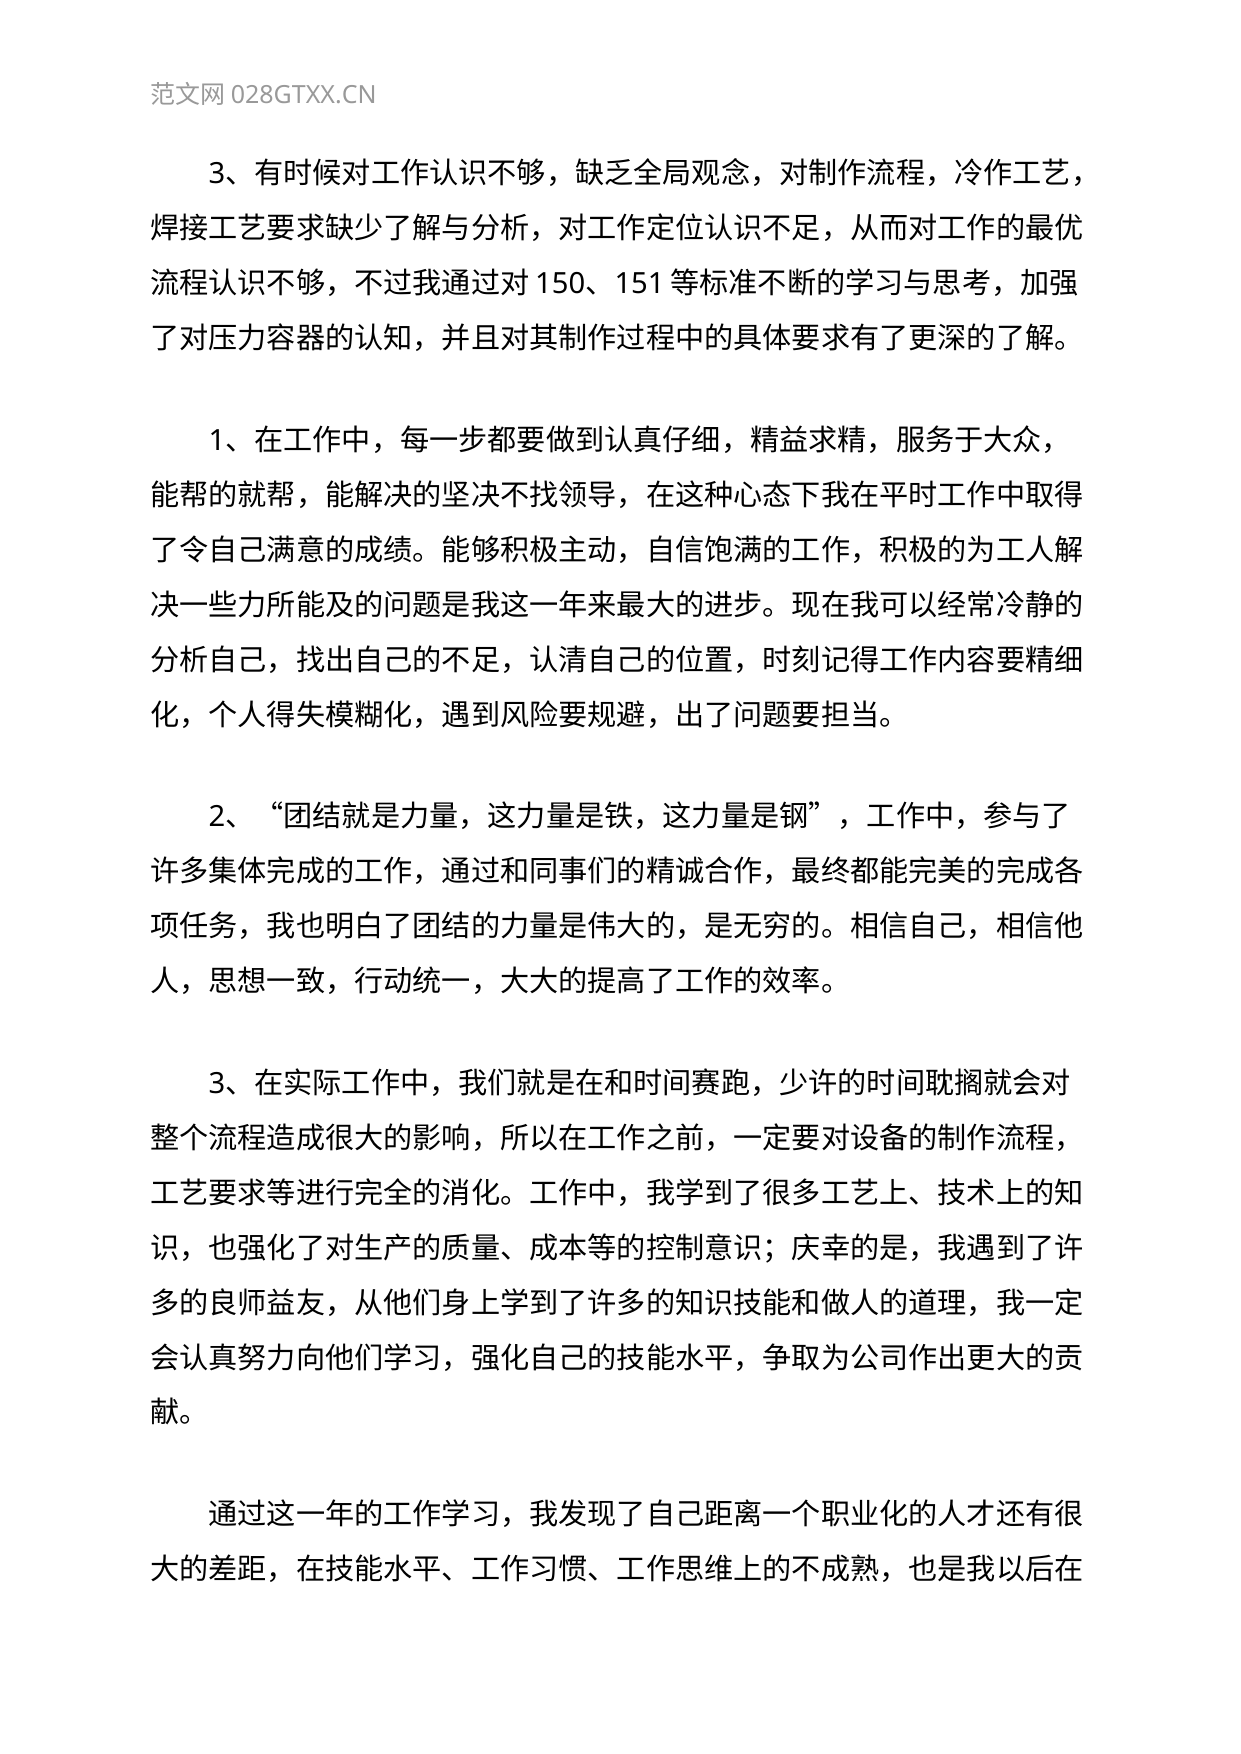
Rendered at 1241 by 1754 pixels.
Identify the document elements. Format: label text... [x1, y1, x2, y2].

text 3、有时候对工作认识不够，缺乏全局观念，对制作流程，冷作工艺，焊接工艺要求缺少了解与分析，对工作定位认识不足，从而对工作的最优流程认识不够，不过我通过对150、151等标准不断的学习与思考，加强了对压力容器的认知，并且对其制作过程中的具体要求有了更深的了解。 [150, 150, 1090, 357]
text 1、在工作中，每一步都要做到认真仔细，精益求精，服务于大众，能帮的就帮，能解决的坚决不找领导，在这种心态下我在平时工作中取得了令自己满意的成绩。能够积极主动，自信饱满的工作，积极的为工人解决一些力所能及的问题是我这一年来最大的进步。现在我可以经常冷静的分析自己，找出自己的不足，认清自己的位置，时刻记得工作内容要精细化，个人得失模糊化，遇到风险要规避，出了问题要担当。 [150, 417, 1090, 733]
text 2、“团结就是力量，这力量是铁，这力量是钢”，工作中，参与了许多集体完成的工作，通过和同事们的精诚合作，最终都能完美的完成各项任务，我也明白了团结的力量是伟大的，是无穷的。相信自己，相信他人，思想一致，行动统一，大大的提高了工作的效率。 [150, 793, 1090, 1000]
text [150, 1491, 1090, 1588]
text 3、在实际工作中，我们就是在和时间赛跑，少许的时间耽搁就会对整个流程造成很大的影响，所以在工作之前，一定要对设备的制作流程，工艺要求等进行完全的消化。工作中，我学到了很多工艺上、技术上的知识，也强化了对生产的质量、成本等的控制意识；庆幸的是，我遇到了许多的良师益友，从他们身上学到了许多的知识技能和做人的道理，我一定会认真努力向他们学习，强化自己的技能水平，争取为公司作出更大的贡献。 [150, 1059, 1090, 1431]
